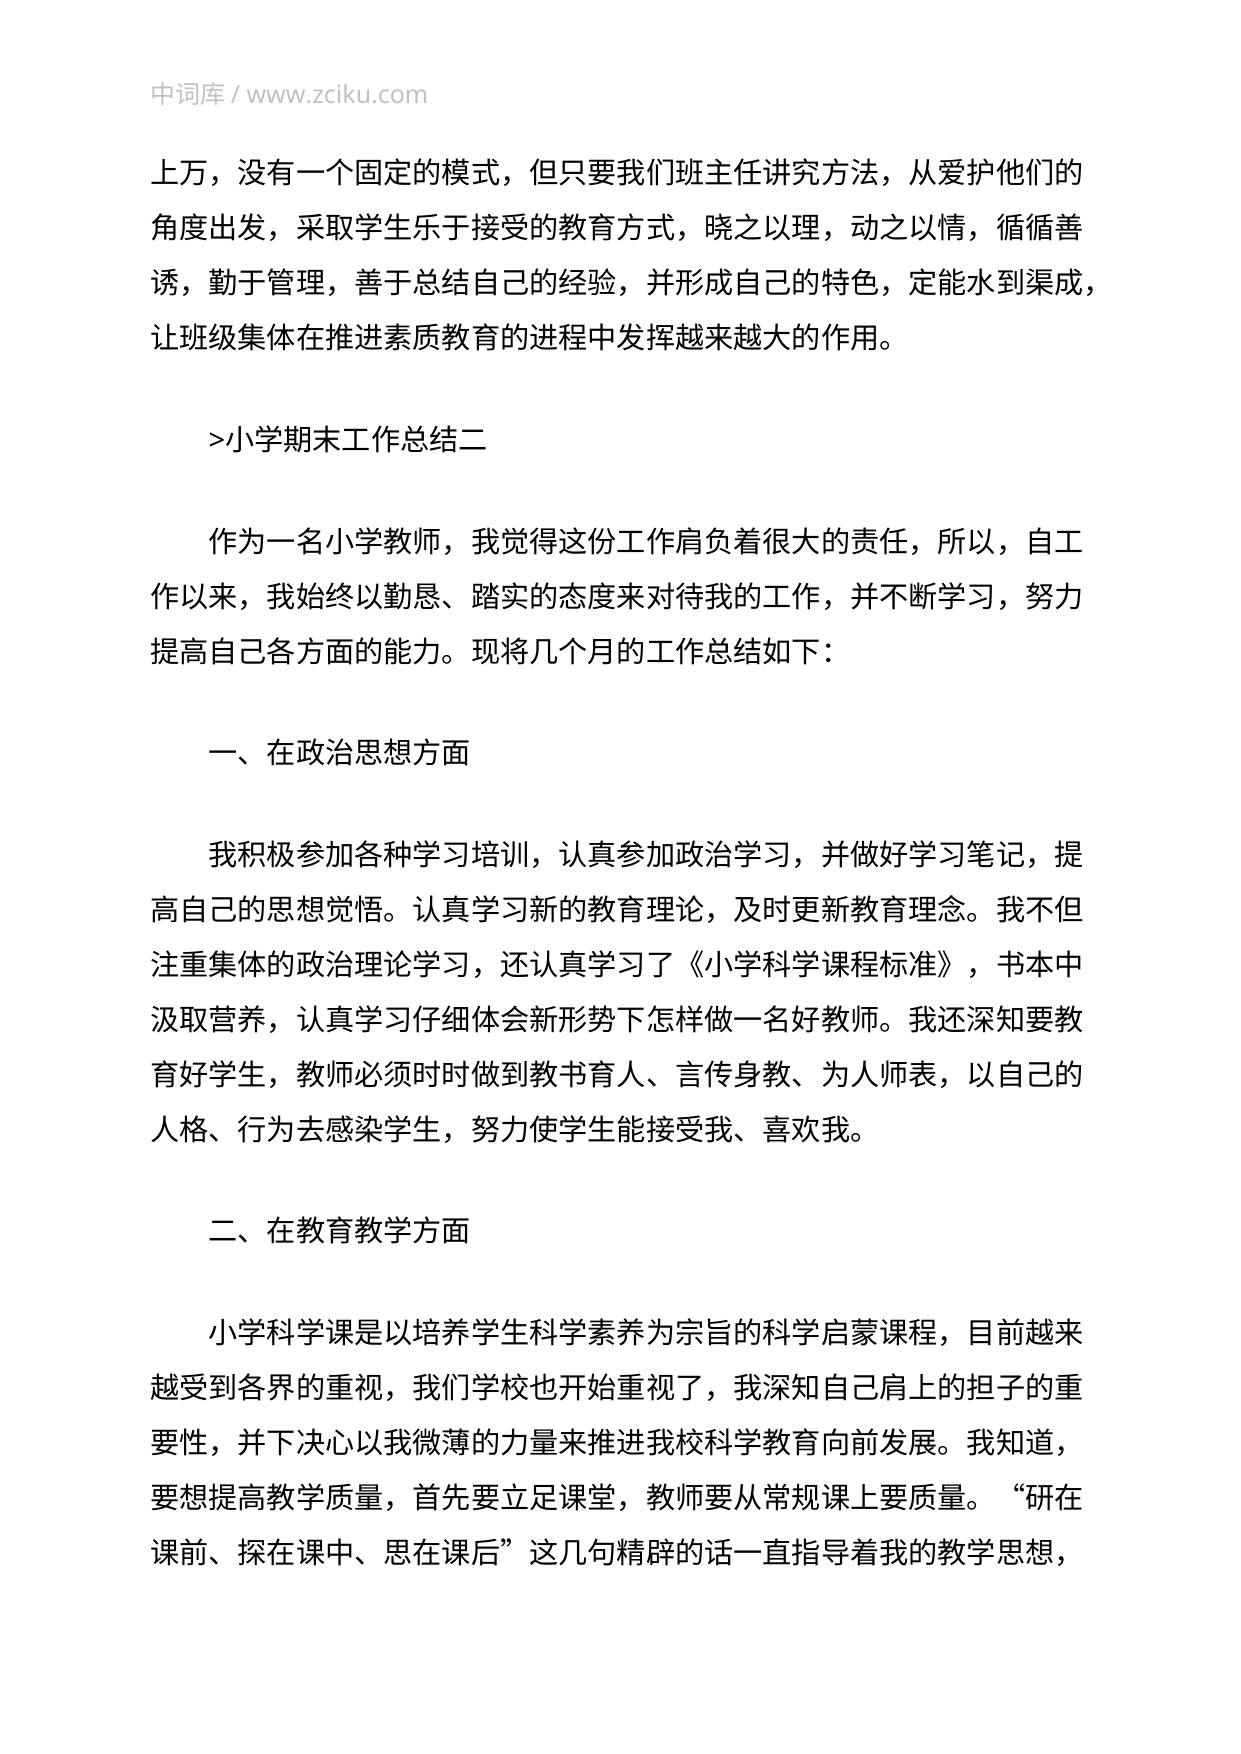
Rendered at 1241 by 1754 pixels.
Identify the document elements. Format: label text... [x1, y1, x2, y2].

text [150, 1310, 1090, 1572]
text >小学期末工作总结二 [150, 416, 1090, 459]
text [150, 150, 1090, 357]
text 我积极参加各种学习培训，认真参加政治学习，并做好学习笔记，提高自己的思想觉悟。认真学习新的教育理论，及时更新教育理念。我不但注重集体的政治理论学习，还认真学习了《小学科学课程标准》，书本中汲取营养，认真学习仔细体会新形势下怎样做一名好教师。我还深知要教育好学生，教师必须时时做到教书育人、言传身教、为人师表，以自己的人格、行为去感染学生，努力使学生能接受我、喜欢我。 [150, 832, 1090, 1148]
text 作为一名小学教师，我觉得这份工作肩负着很大的责任，所以，自工作以来，我始终以勤恳、踏实的态度来对待我的工作，并不断学习，努力提高自己各方面的能力。现将几个月的工作总结如下： [150, 518, 1090, 671]
text 一、在政治思想方面 [150, 730, 1090, 772]
text 二、在教育教学方面 [150, 1208, 1090, 1250]
